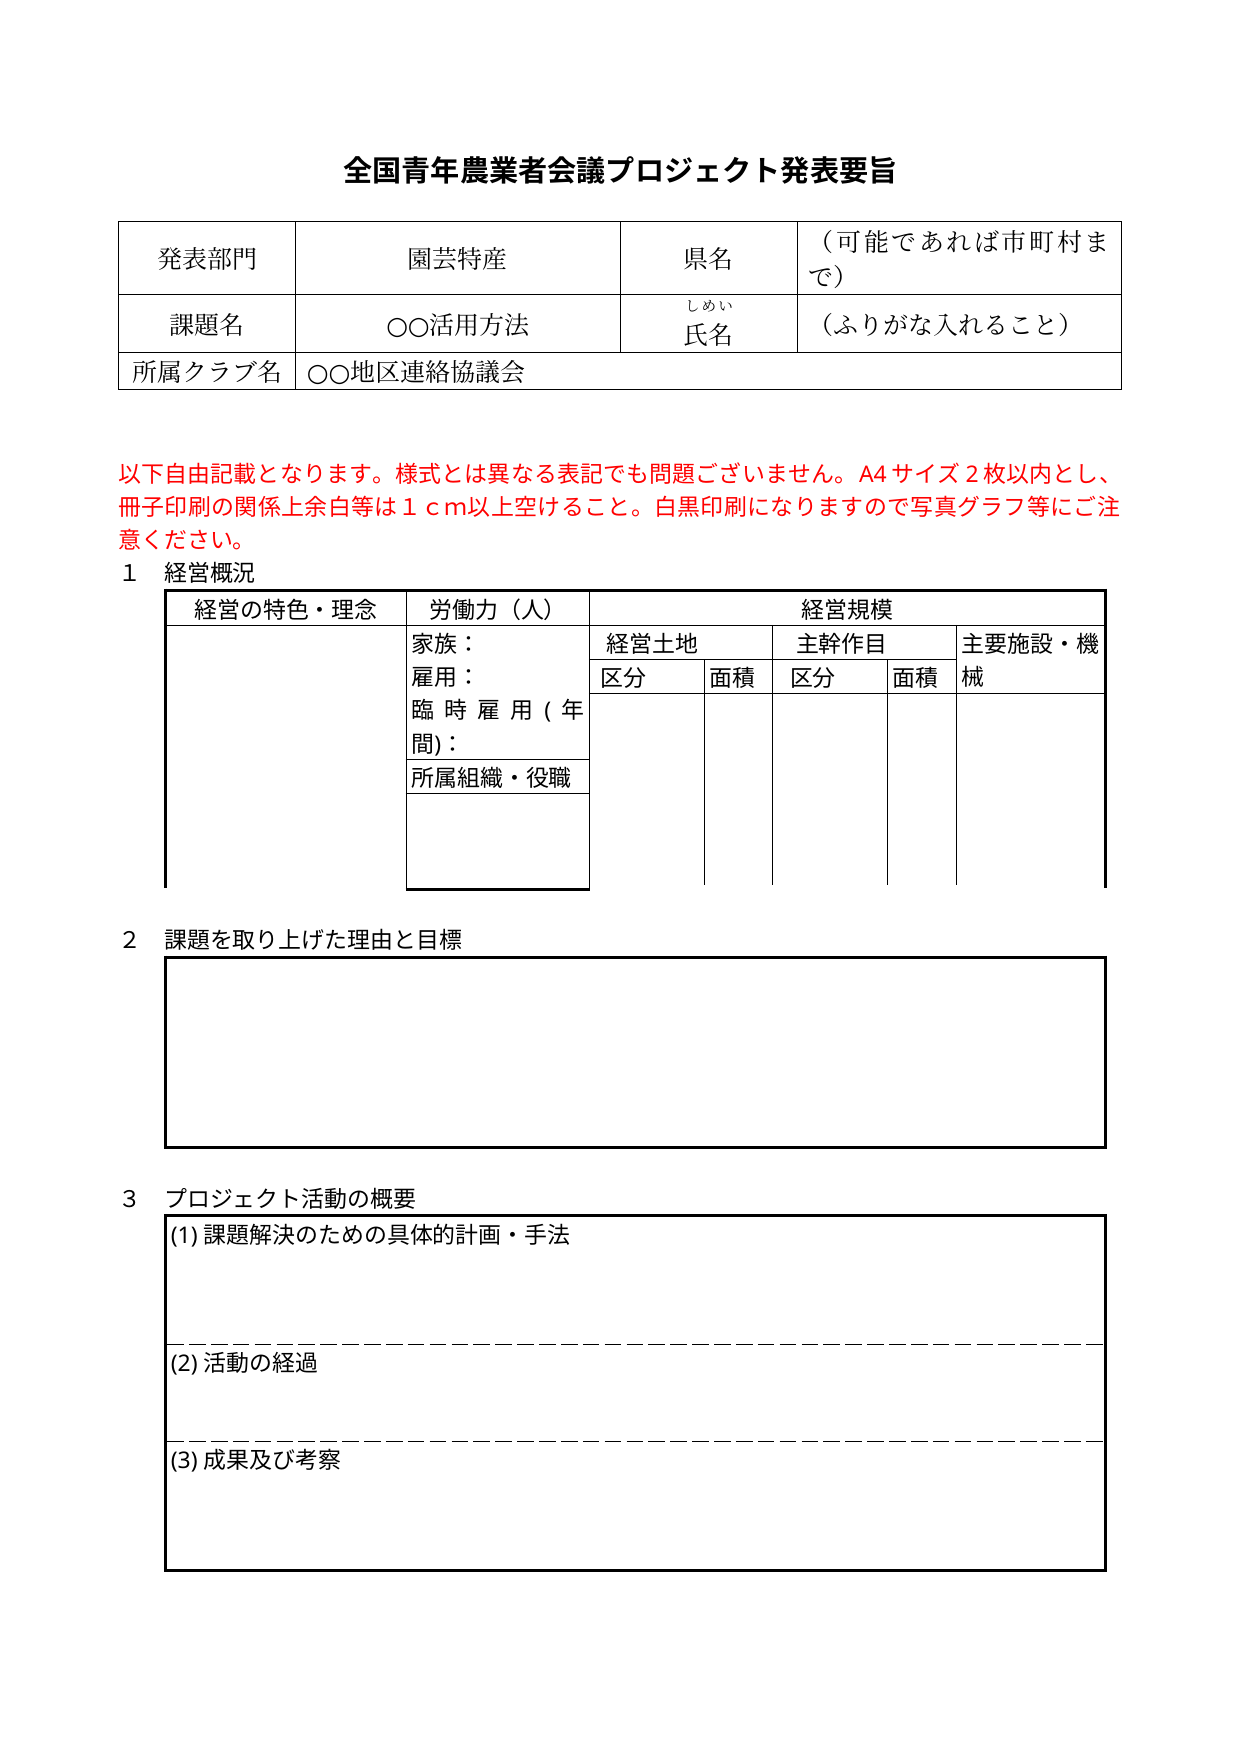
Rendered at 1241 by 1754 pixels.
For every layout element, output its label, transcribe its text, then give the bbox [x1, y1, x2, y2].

table_cell [590, 694, 704, 888]
table_cell 主要施設・機械 [957, 626, 1104, 693]
text 以下自由記載となります。様式とは異なる表記でも問題ございません。A4サイズ2枚以内とし、冊子印刷の関係上余白等は１ｃｍ以上空けること。白黒印刷になりますので写真グラフ等にご注意ください。 [118, 455, 1122, 555]
table_cell ○○活用方法 [296, 295, 620, 352]
table_header 発表部門 [119, 222, 295, 294]
table_header （可能であれば市町村まで） [798, 222, 1121, 294]
table_cell ○○地区連絡協議会 [296, 353, 1121, 389]
table_cell (3) 成果及び考察 [167, 1441, 1104, 1569]
table_cell [621, 295, 797, 352]
table_cell [167, 626, 406, 888]
table_cell 主幹作目 [773, 626, 956, 659]
table_cell 区分 [590, 660, 704, 693]
table_cell [956, 694, 1104, 888]
table_cell 面積 [888, 660, 956, 693]
text ３ プロジェクト活動の概要 [118, 1181, 1122, 1214]
table_cell （ふりがな入れること） [798, 295, 1121, 352]
table_cell 面積 [705, 660, 772, 693]
table_cell [407, 794, 589, 888]
table_cell [704, 694, 773, 888]
table_cell [888, 694, 956, 888]
table_header [167, 959, 1104, 1146]
table_cell 経営土地 [590, 626, 772, 659]
text 全国青年農業者会議プロジェクト発表要旨 [118, 148, 1122, 190]
text ２ 課題を取り上げた理由と目標 [118, 922, 1122, 956]
table_cell [773, 694, 887, 888]
table_cell 家族： 雇用： 臨時雇用(年間)： [407, 626, 589, 759]
table_header 県名 [621, 222, 797, 294]
text １ 経営概況 [118, 555, 1122, 588]
table_header 経営規模 [590, 592, 1104, 625]
table_cell (2) 活動の経過 [167, 1344, 1104, 1441]
table_cell 課題名 [119, 295, 295, 352]
table_header 園芸特産 [296, 222, 620, 294]
table_header 経営の特色・理念 [167, 592, 406, 625]
table_header (1) 課題解決のための具体的計画・手法 [167, 1217, 1104, 1344]
table_header 労働力（人） [407, 592, 589, 625]
table_cell 所属クラブ名 [119, 353, 295, 389]
table_cell 所属組織・役職 [407, 760, 589, 793]
table_cell 区分 [773, 660, 887, 693]
